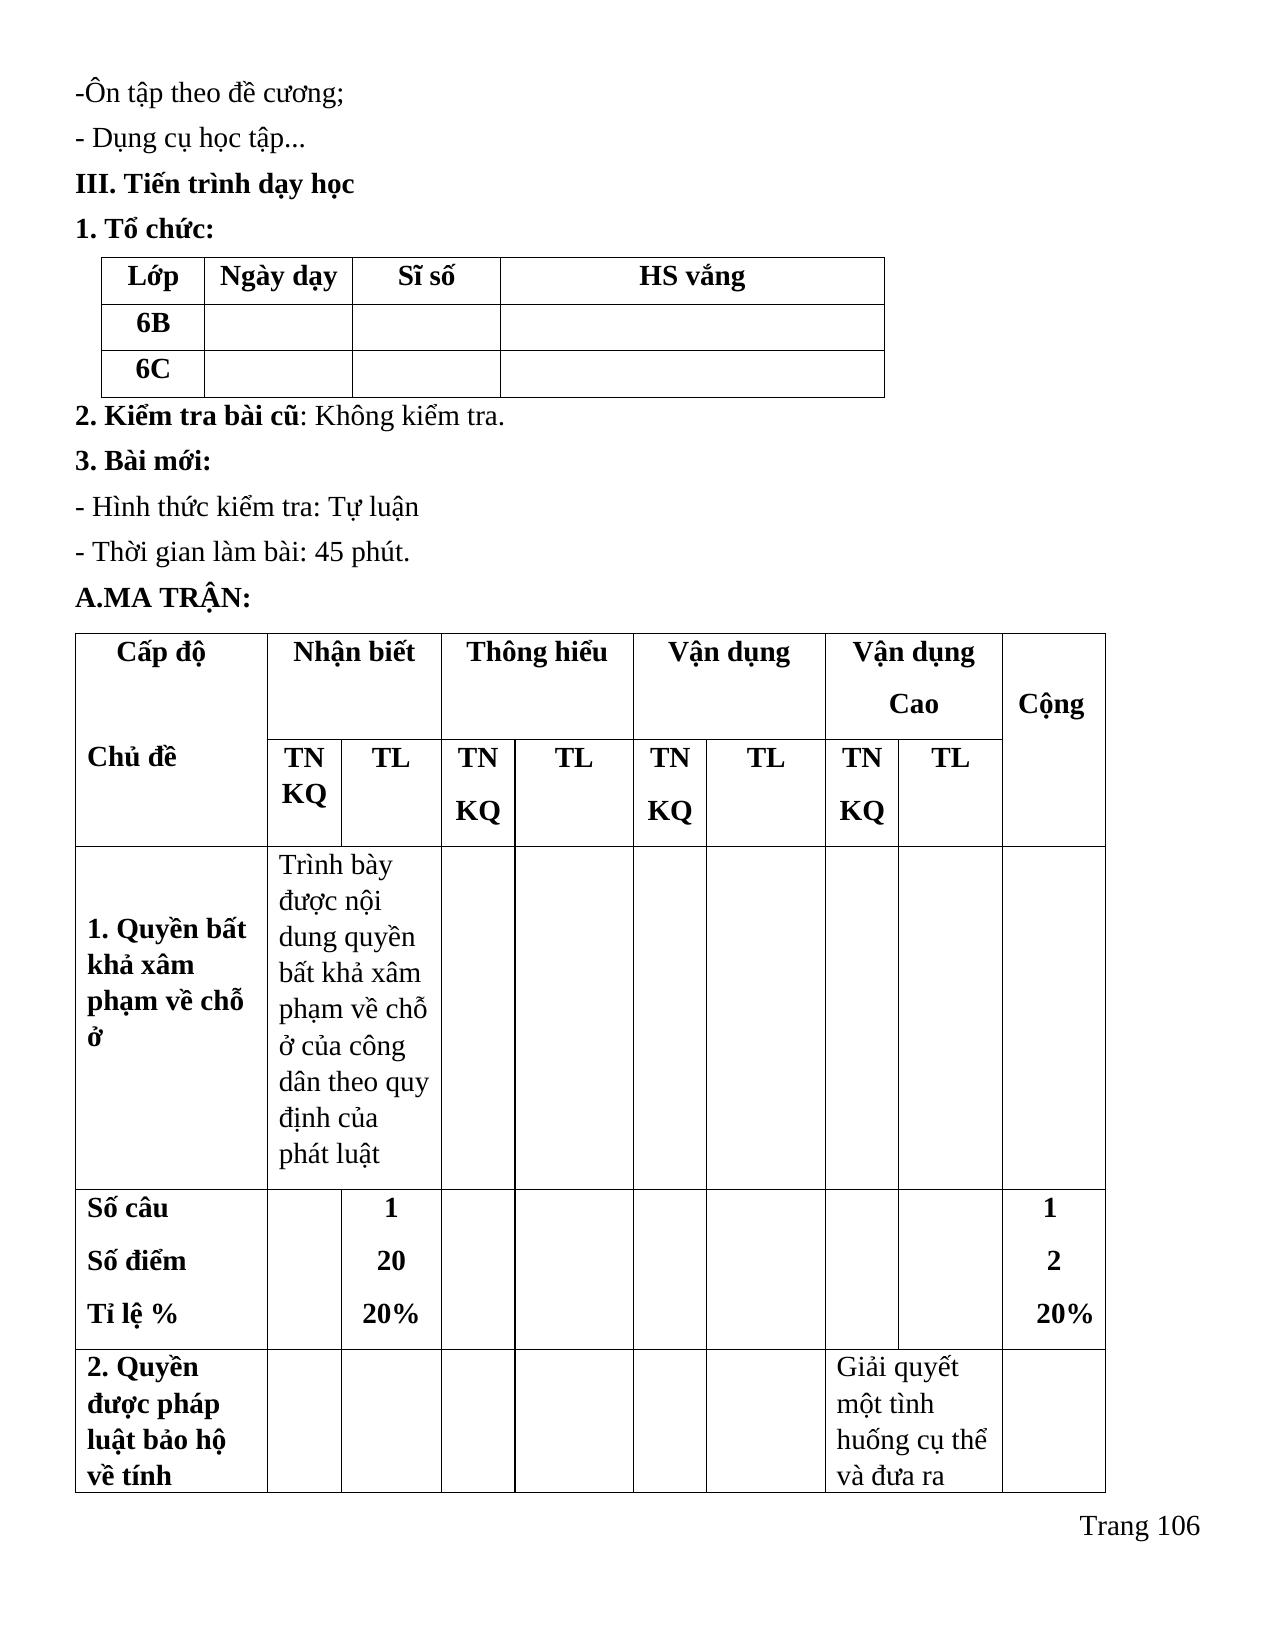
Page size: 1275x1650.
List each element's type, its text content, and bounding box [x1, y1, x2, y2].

table_cell [634, 1190, 706, 1348]
table_cell [205, 351, 352, 397]
table_cell TNKQ [268, 740, 341, 846]
table_cell Trình bày được nội dung quyền bất khả xâm phạm về chỗ ở của công dân theo quy định của phát luật [268, 847, 441, 1189]
table_cell [342, 1350, 441, 1492]
text A.MA TRẬN: [75, 580, 1200, 613]
table_cell [899, 847, 1002, 1189]
table_cell 1 2 20% [1003, 1190, 1105, 1348]
table_cell [516, 847, 633, 1189]
table_cell [826, 1190, 898, 1348]
text III. Tiến trình dạy học [75, 166, 1200, 199]
text - Thời gian làm bài: 45 phút. [75, 534, 1200, 568]
table_header Ngày dạy [205, 258, 352, 304]
table_cell [205, 305, 352, 350]
table_cell [442, 847, 514, 1189]
table_cell [707, 1190, 825, 1348]
table_cell [353, 351, 500, 397]
table_header Cộng [1003, 634, 1105, 739]
table_cell TN KQ [826, 740, 898, 846]
table_cell [501, 305, 884, 350]
table_cell [634, 1350, 706, 1492]
table_cell [634, 847, 706, 1189]
table_cell [353, 305, 500, 350]
table_cell 1. Quyền bất khả xâm phạm về chỗ ở [76, 847, 267, 1189]
table_cell [1003, 739, 1105, 846]
table_header Lớp [102, 258, 204, 304]
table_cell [826, 1350, 1002, 1492]
table_header Cấp độ Chủ đề [76, 634, 267, 846]
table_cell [76, 1350, 267, 1492]
table_cell [442, 1350, 514, 1492]
table_cell [268, 1190, 341, 1348]
table_cell TL [899, 740, 1002, 846]
table_cell [707, 847, 825, 1189]
table_cell [1003, 847, 1105, 1189]
table_cell [826, 847, 898, 1189]
table_cell 1 20 20% [342, 1190, 441, 1348]
table_cell [899, 1190, 1002, 1348]
table_header Nhận biết [268, 634, 441, 739]
text 1. Tổ chức: [75, 212, 1200, 245]
table_cell [501, 351, 884, 397]
table_cell Số câu Số điểm Tỉ lệ % [76, 1190, 267, 1348]
text -Ôn tập theo đề cương; [75, 75, 1200, 108]
table_cell 6B [102, 305, 204, 350]
table_cell [516, 1350, 633, 1492]
table_cell [516, 1190, 633, 1348]
table_cell 6C [102, 351, 204, 397]
table_cell [268, 1350, 341, 1492]
text - Hình thức kiểm tra: Tự luận [75, 489, 1200, 522]
table_cell TL [342, 740, 441, 846]
table_header Vận dụng Cao [826, 634, 1002, 739]
table_header HS vắng [501, 258, 884, 304]
table_header Vận dụng [634, 634, 825, 739]
table_cell [707, 1350, 825, 1492]
table_header Sĩ số [353, 258, 500, 304]
text 3. Bài mới: [75, 443, 1200, 477]
text 2. Kiểm tra bài cũ: Không kiểm tra. [75, 398, 1200, 431]
table_cell [1003, 1350, 1105, 1492]
table_cell TL [516, 740, 633, 846]
table_cell [442, 1190, 514, 1348]
table_cell TN KQ [634, 740, 706, 846]
text - Dụng cụ học tập... [75, 121, 1200, 154]
table_cell TL [707, 740, 825, 846]
table_cell TN KQ [442, 740, 514, 846]
table_header Thông hiểu [442, 634, 633, 739]
